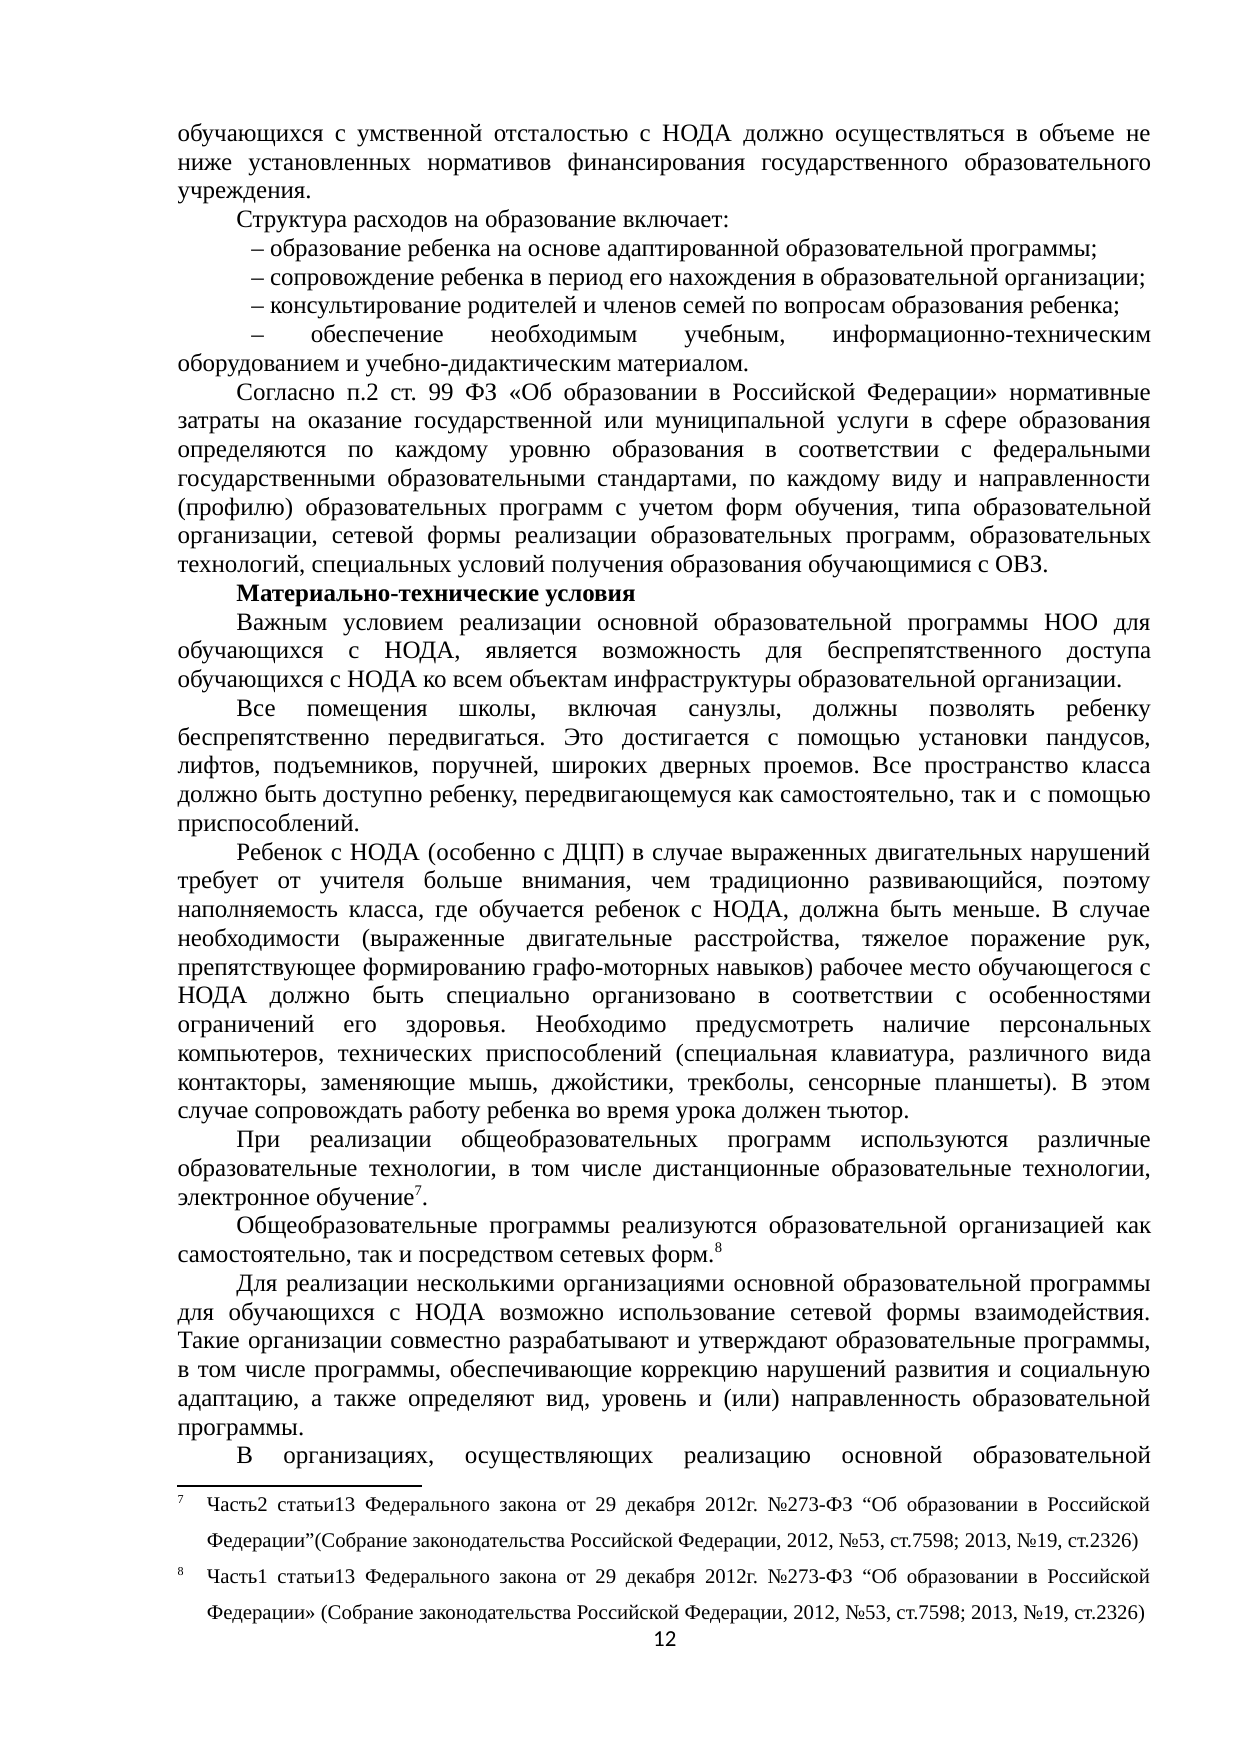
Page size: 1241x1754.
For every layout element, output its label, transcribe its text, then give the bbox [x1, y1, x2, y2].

text – консультирование родителей и членов семей по вопросам образования ребенка; [177, 291, 1152, 319]
text Материально-технические условия [177, 578, 1152, 607]
text – сопровождение ребенка в период его нахождения в образовательной организации; [177, 262, 1152, 291]
text При реализации общеобразовательных программ используются различные образовательные технологии, в том числе дистанционные образовательные технологии, электронное обучение. [177, 1124, 1152, 1211]
text – обеспечение необходимым учебным, информационно-техническим оборудованием и учебно-дидактическим материалом. [177, 319, 1152, 377]
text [177, 1441, 1152, 1469]
text Все помещения школы, включая санузлы, должны позволять ребенку беспрепятственно передвигаться. Это достигается с помощью установки пандусов, лифтов, подъемников, поручней, широких дверных проемов. Все пространство класса должно быть доступно ребенку, передвигающемуся как самостоятельно, так и с помощью приспособлений. [177, 693, 1152, 837]
text Общеобразовательные программы реализуются образовательной организацией как самостоятельно, так и посредством сетевых форм. [177, 1211, 1152, 1268]
text Для реализации несколькими организациями основной образовательной программы для обучающихся с НОДА возможно использование сетевой формы взаимодействия. Такие организации совместно разрабатывают и утверждают образовательные программы, в том числе программы, обеспечивающие коррекцию нарушений развития и социальную адаптацию, а также определяют вид, уровень и (или) направленность образовательной программы. [177, 1268, 1152, 1441]
text Согласно п.2 ст. 99 ФЗ «Об образовании в Российской Федерации» нормативные затраты на оказание государственной или муниципальной услуги в сфере образования определяются по каждому уровню образования в соответствии с федеральными государственными образовательными стандартами, по каждому виду и направленности (профилю) образовательных программ с учетом форм обучения, типа образовательной организации, сетевой формы реализации образовательных программ, образовательных технологий, специальных условий получения образования обучающимися с ОВЗ. [177, 377, 1152, 578]
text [177, 118, 1152, 204]
text Структура расходов на образование включает: [177, 204, 1152, 233]
text Ребенок с НОДА (особенно с ДЦП) в случае выраженных двигательных нарушений требует от учителя больше внимания, чем традиционно развивающийся, поэтому наполняемость класса, где обучается ребенок с НОДА, должна быть меньше. В случае необходимости (выраженные двигательные расстройства, тяжелое поражение рук, препятствующее формированию графо-моторных навыков) рабочее место обучающегося с НОДА должно быть специально организовано в соответствии с особенностями ограничений его здоровья. Необходимо предусмотреть наличие персональных компьютеров, технических приспособлений (специальная клавиатура, различного вида контакторы, заменяющие мышь, джойстики, трекболы, сенсорные планшеты). В этом случае сопровождать работу ребенка во время урока должен тьютор. [177, 837, 1152, 1124]
text – образование ребенка на основе адаптированной образовательной программы; [177, 233, 1152, 262]
text Важным условием реализации основной образовательной программы НОО для обучающихся с НОДА, является возможность для беспрепятственного доступа обучающихся с НОДА ко всем объектам инфраструктуры образовательной организации. [177, 607, 1152, 693]
